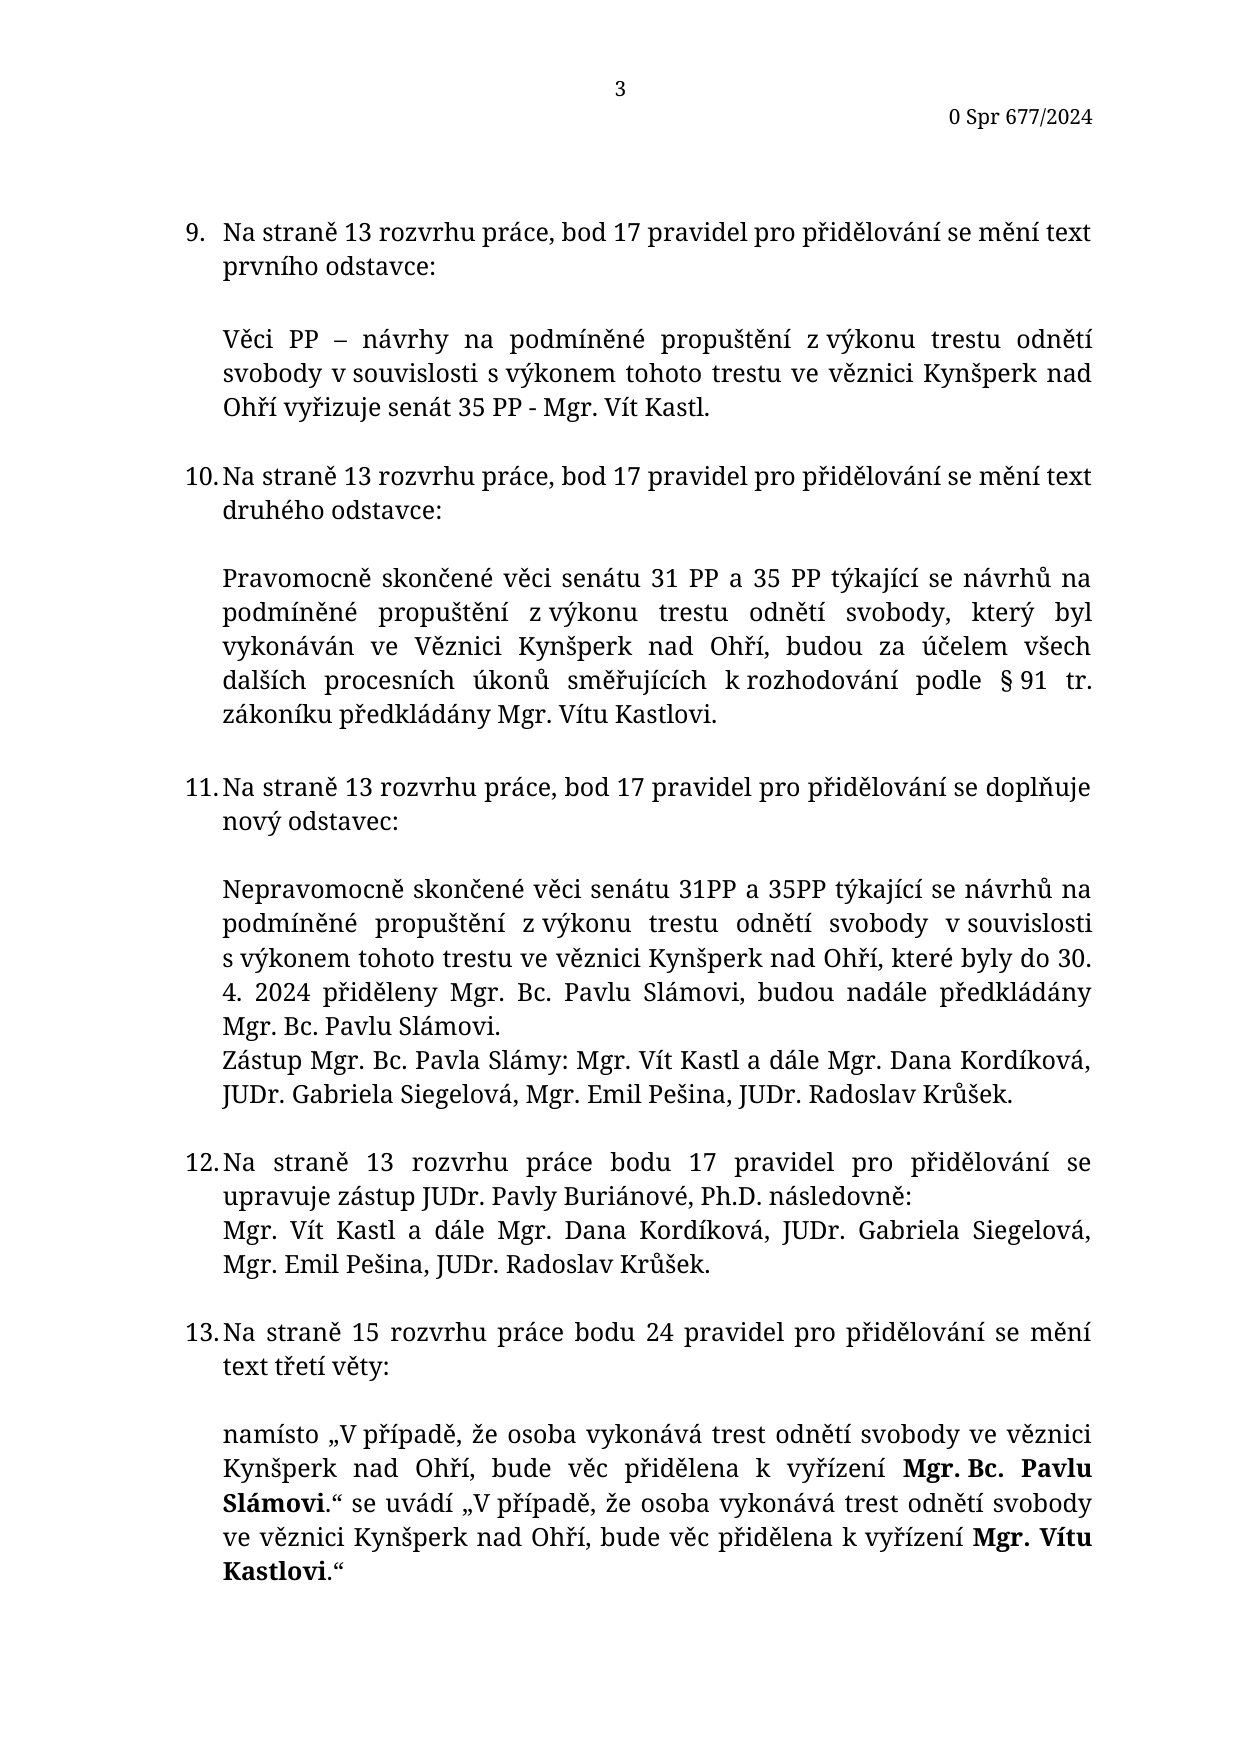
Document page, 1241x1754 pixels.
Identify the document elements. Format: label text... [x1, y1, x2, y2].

list Na straně 15 rozvrhu práce bodu 24 pravidel pro přidělování se mění text třetí věty: [185, 1315, 1093, 1383]
list Nepravomocně skončené věci senátu 31PP a 35PP týkající se návrhů na podmíněné propuštění z výkonu trestu odnětí svobody v souvislosti s výkonem tohoto trestu ve věznici Kynšperk nad Ohří, které byly do 30. 4. 2024 přiděleny Mgr. Bc. Pavlu Slámovi, budou nadále předkládány Mgr. Bc. Pavlu Slámovi. [222, 872, 1093, 1042]
list Věci PP – návrhy na podmíněné propuštění z výkonu trestu odnětí svobody v souvislosti s výkonem tohoto trestu ve věznici Kynšperk nad Ohří vyřizuje senát 35 PP - Mgr. Vít Kastl. [223, 322, 1093, 424]
list Na straně 13 rozvrhu práce, bod 17 pravidel pro přidělování se mění text druhého odstavce: [185, 458, 1093, 526]
list namísto „V případě, že osoba vykonává trest odnětí svobody ve věznici Kynšperk nad Ohří, bude věc přidělena k vyřízení Mgr. Bc. Pavlu Slámovi.“ se uvádí „V případě, že osoba vykonává trest odnětí svobody ve věznici Kynšperk nad Ohří, bude věc přidělena k vyřízení Mgr. Vítu Kastlovi.“ [223, 1417, 1093, 1587]
list Zástup Mgr. Bc. Pavla Slámy: Mgr. Vít Kastl a dále Mgr. Dana Kordíková, JUDr. Gabriela Siegelová, Mgr. Emil Pešina, JUDr. Radoslav Krůšek. [222, 1042, 1093, 1111]
list Na straně 13 rozvrhu práce, bod 17 pravidel pro přidělování se mění text prvního odstavce: [185, 215, 1093, 283]
list Na straně 13 rozvrhu práce, bod 17 pravidel pro přidělování se doplňuje nový odstavec: [185, 770, 1093, 838]
list Pravomocně skončené věci senátu 31 PP a 35 PP týkající se návrhů na podmíněné propuštění z výkonu trestu odnětí svobody, který byl vykonáván ve Věznici Kynšperk nad Ohří, budou za účelem všech dalších procesních úkonů směřujících k rozhodování podle § 91 tr. zákoníku předkládány Mgr. Vítu Kastlovi. [222, 560, 1093, 731]
list Mgr. Vít Kastl a dále Mgr. Dana Kordíková, JUDr. Gabriela Siegelová, Mgr. Emil Pešina, JUDr. Radoslav Krůšek. [223, 1213, 1093, 1281]
list Na straně 13 rozvrhu práce bodu 17 pravidel pro přidělování se upravuje zástup JUDr. Pavly Buriánové, Ph.D. následovně: [185, 1144, 1093, 1213]
